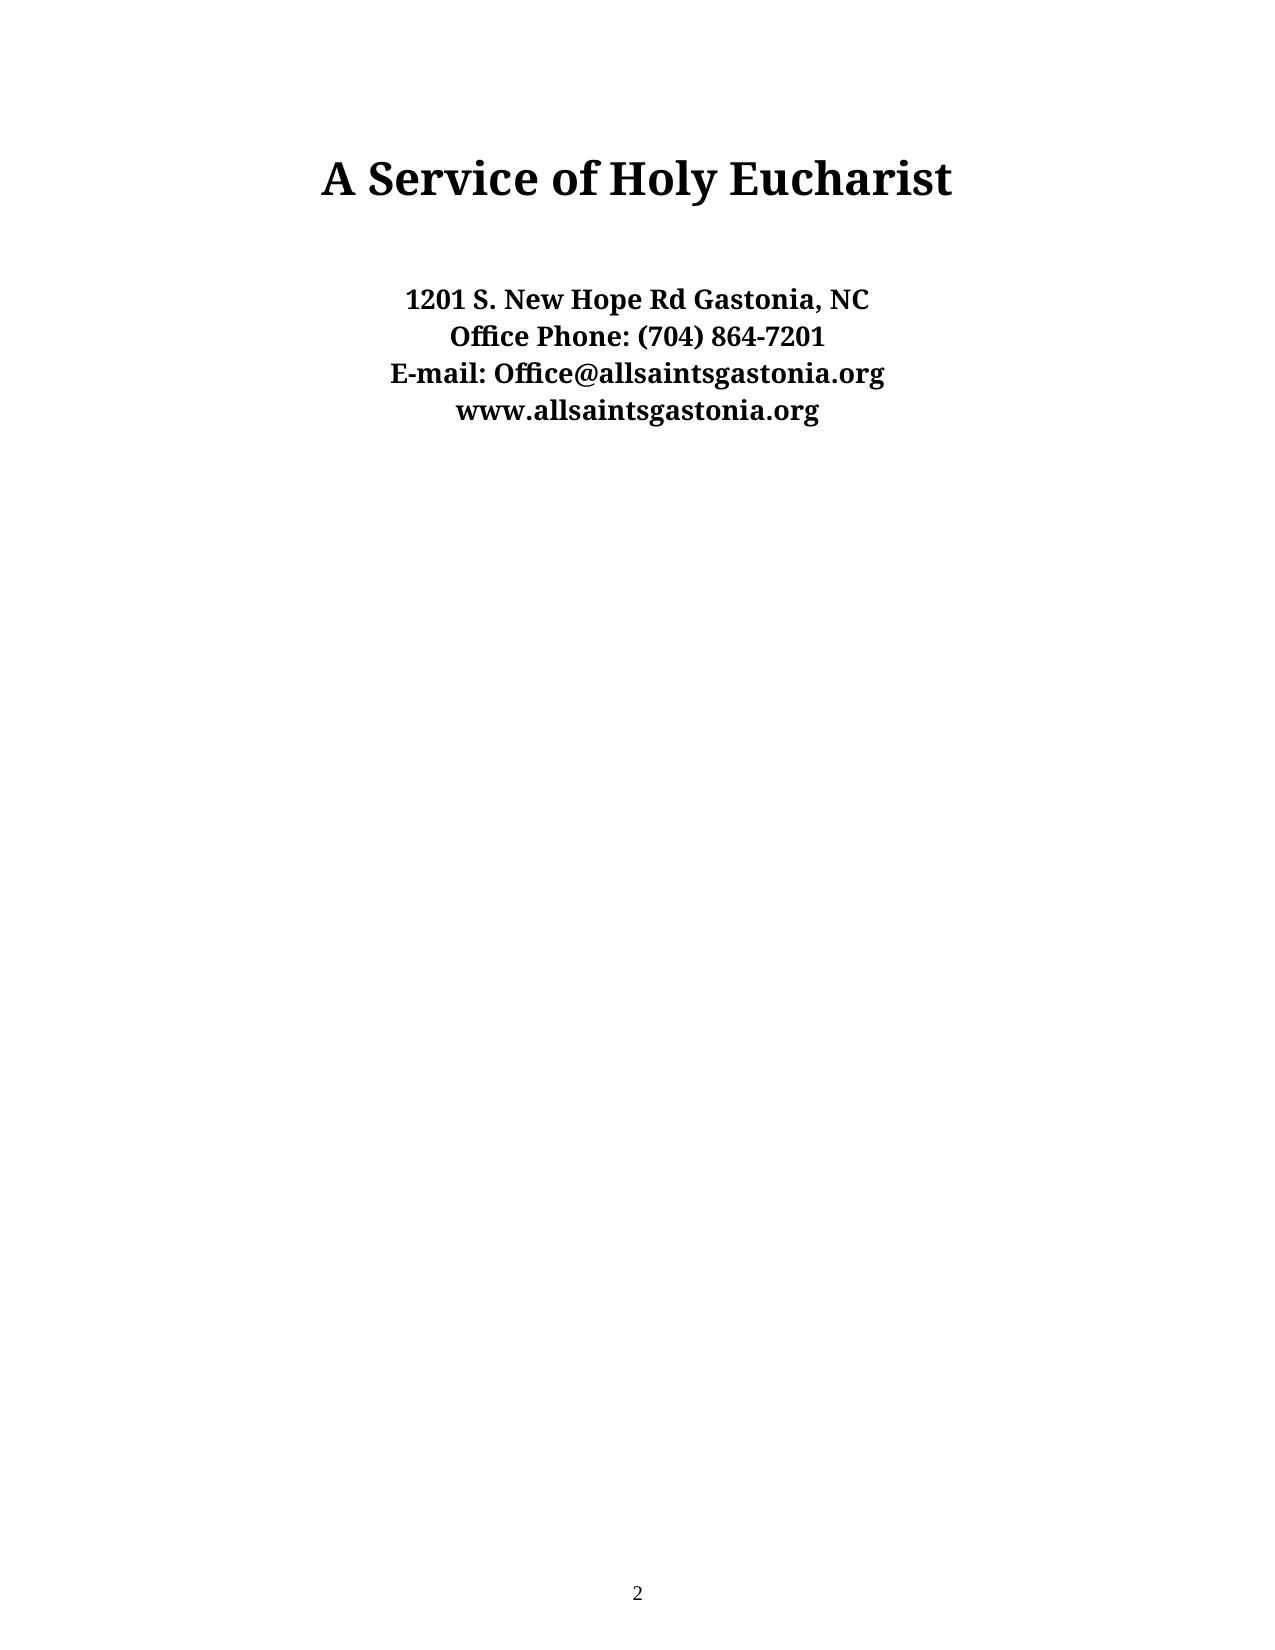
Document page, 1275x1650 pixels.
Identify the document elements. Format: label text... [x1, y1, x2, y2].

text 1201 S. New Hope Rd Gastonia, NC [75, 281, 1200, 318]
text www.allsaintsgastonia.org [75, 391, 1200, 428]
text Office Phone: (704) 864-7201 [75, 318, 1200, 354]
text A Service of Holy Eucharist [75, 147, 1200, 209]
text E-mail: Office@allsaintsgastonia.org [75, 354, 1200, 391]
